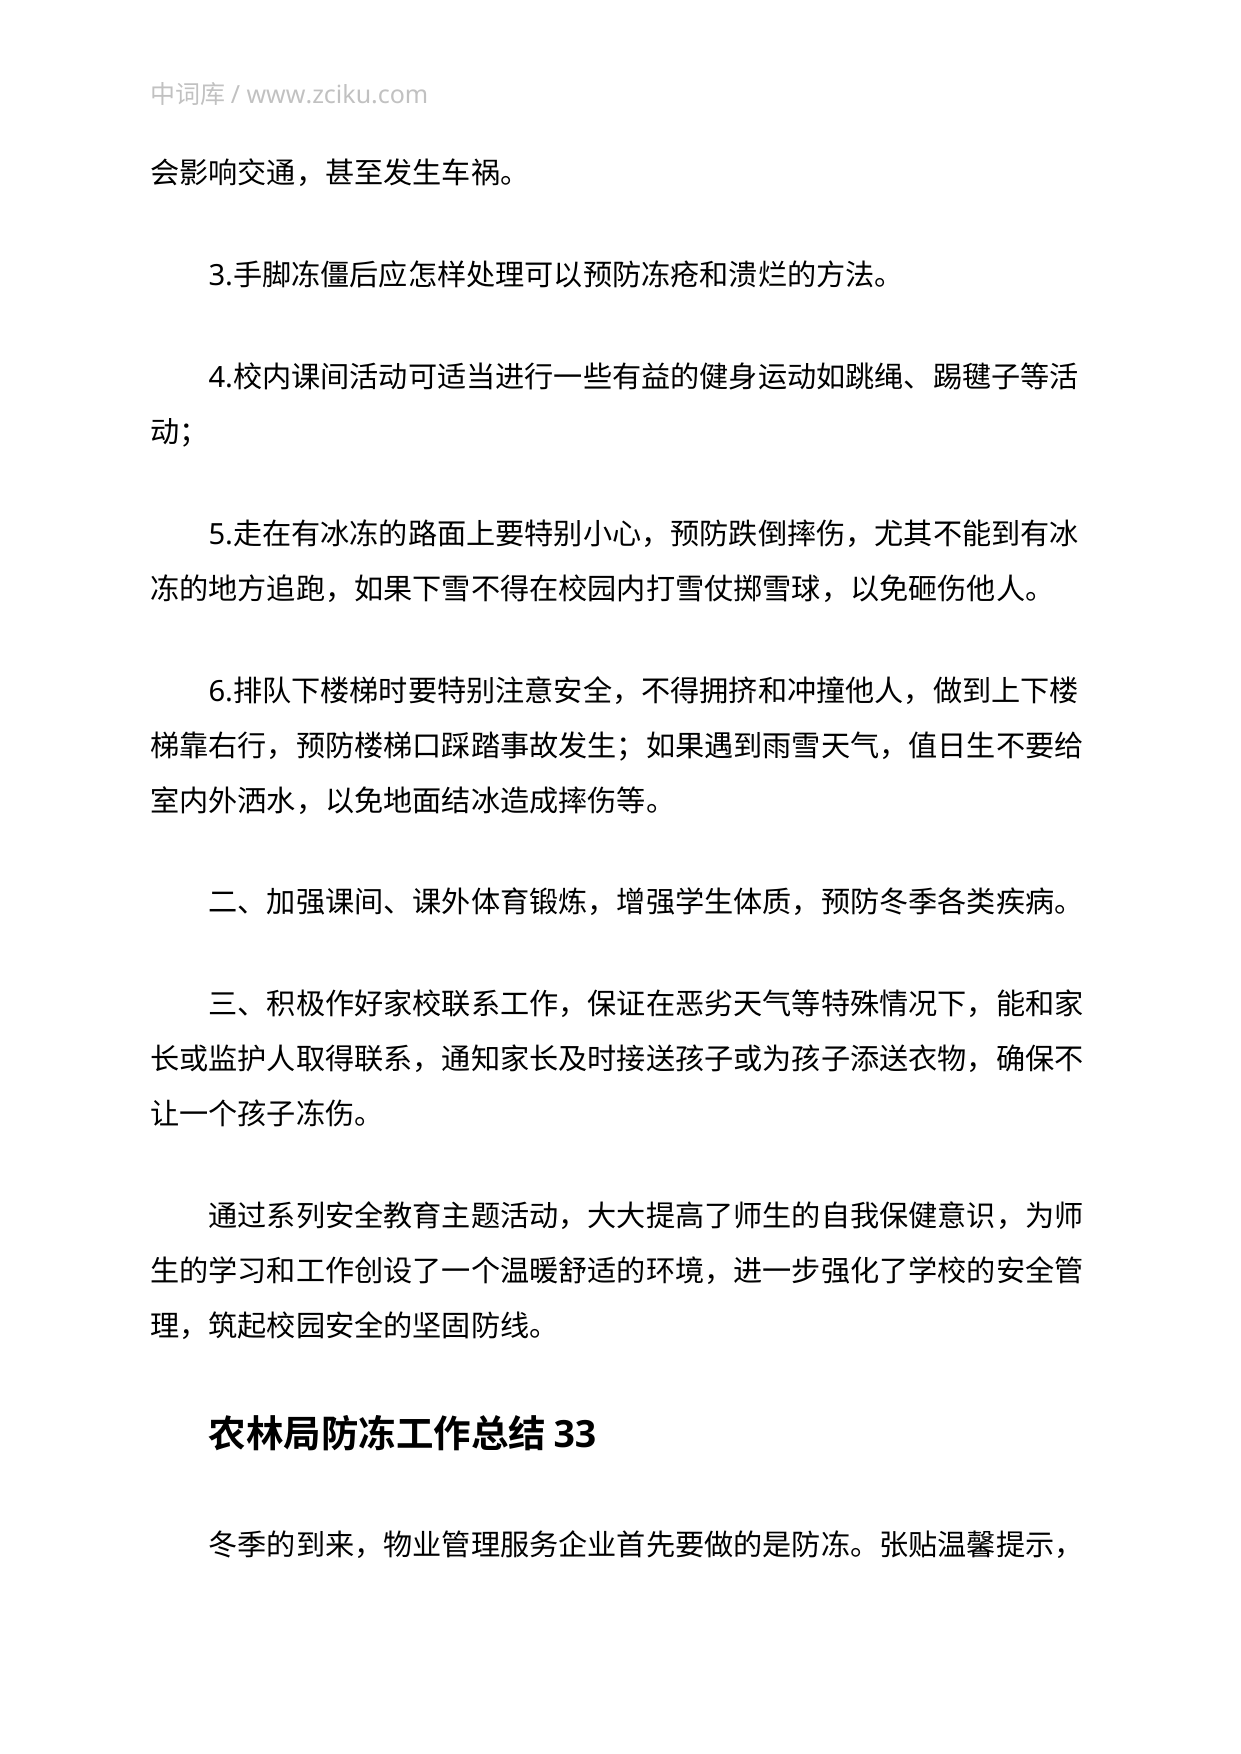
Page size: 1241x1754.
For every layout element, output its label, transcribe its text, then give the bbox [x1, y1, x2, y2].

text 3.手脚冻僵后应怎样处理可以预防冻疮和溃烂的方法。 [150, 252, 1090, 294]
text 4.校内课间活动可适当进行一些有益的健身运动如跳绳、踢毽子等活动； [150, 354, 1090, 451]
text 6.排队下楼梯时要特别注意安全，不得拥挤和冲撞他人，做到上下楼梯靠右行，预防楼梯口踩踏事故发生；如果遇到雨雪天气，值日生不要给室内外洒水，以免地面结冰造成摔伤等。 [150, 667, 1090, 819]
text 三、积极作好家校联系工作，保证在恶劣天气等特殊情况下，能和家长或监护人取得联系，通知家长及时接送孩子或为孩子添送衣物，确保不让一个孩子冻伤。 [150, 981, 1090, 1133]
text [150, 150, 1090, 192]
text 二、加强课间、课外体育锻炼，增强学生体质，预防冬季各类疾病。 [150, 879, 1090, 921]
text 农林局防冻工作总结33 [150, 1404, 1090, 1458]
text 通过系列安全教育主题活动，大大提高了师生的自我保健意识，为师生的学习和工作创设了一个温暖舒适的环境，进一步强化了学校的安全管理，筑起校园安全的坚固防线。 [150, 1192, 1090, 1344]
text 5.走在有冰冻的路面上要特别小心，预防跌倒摔伤，尤其不能到有冰冻的地方追跑，如果下雪不得在校园内打雪仗掷雪球，以免砸伤他人。 [150, 511, 1090, 608]
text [150, 1521, 1090, 1564]
